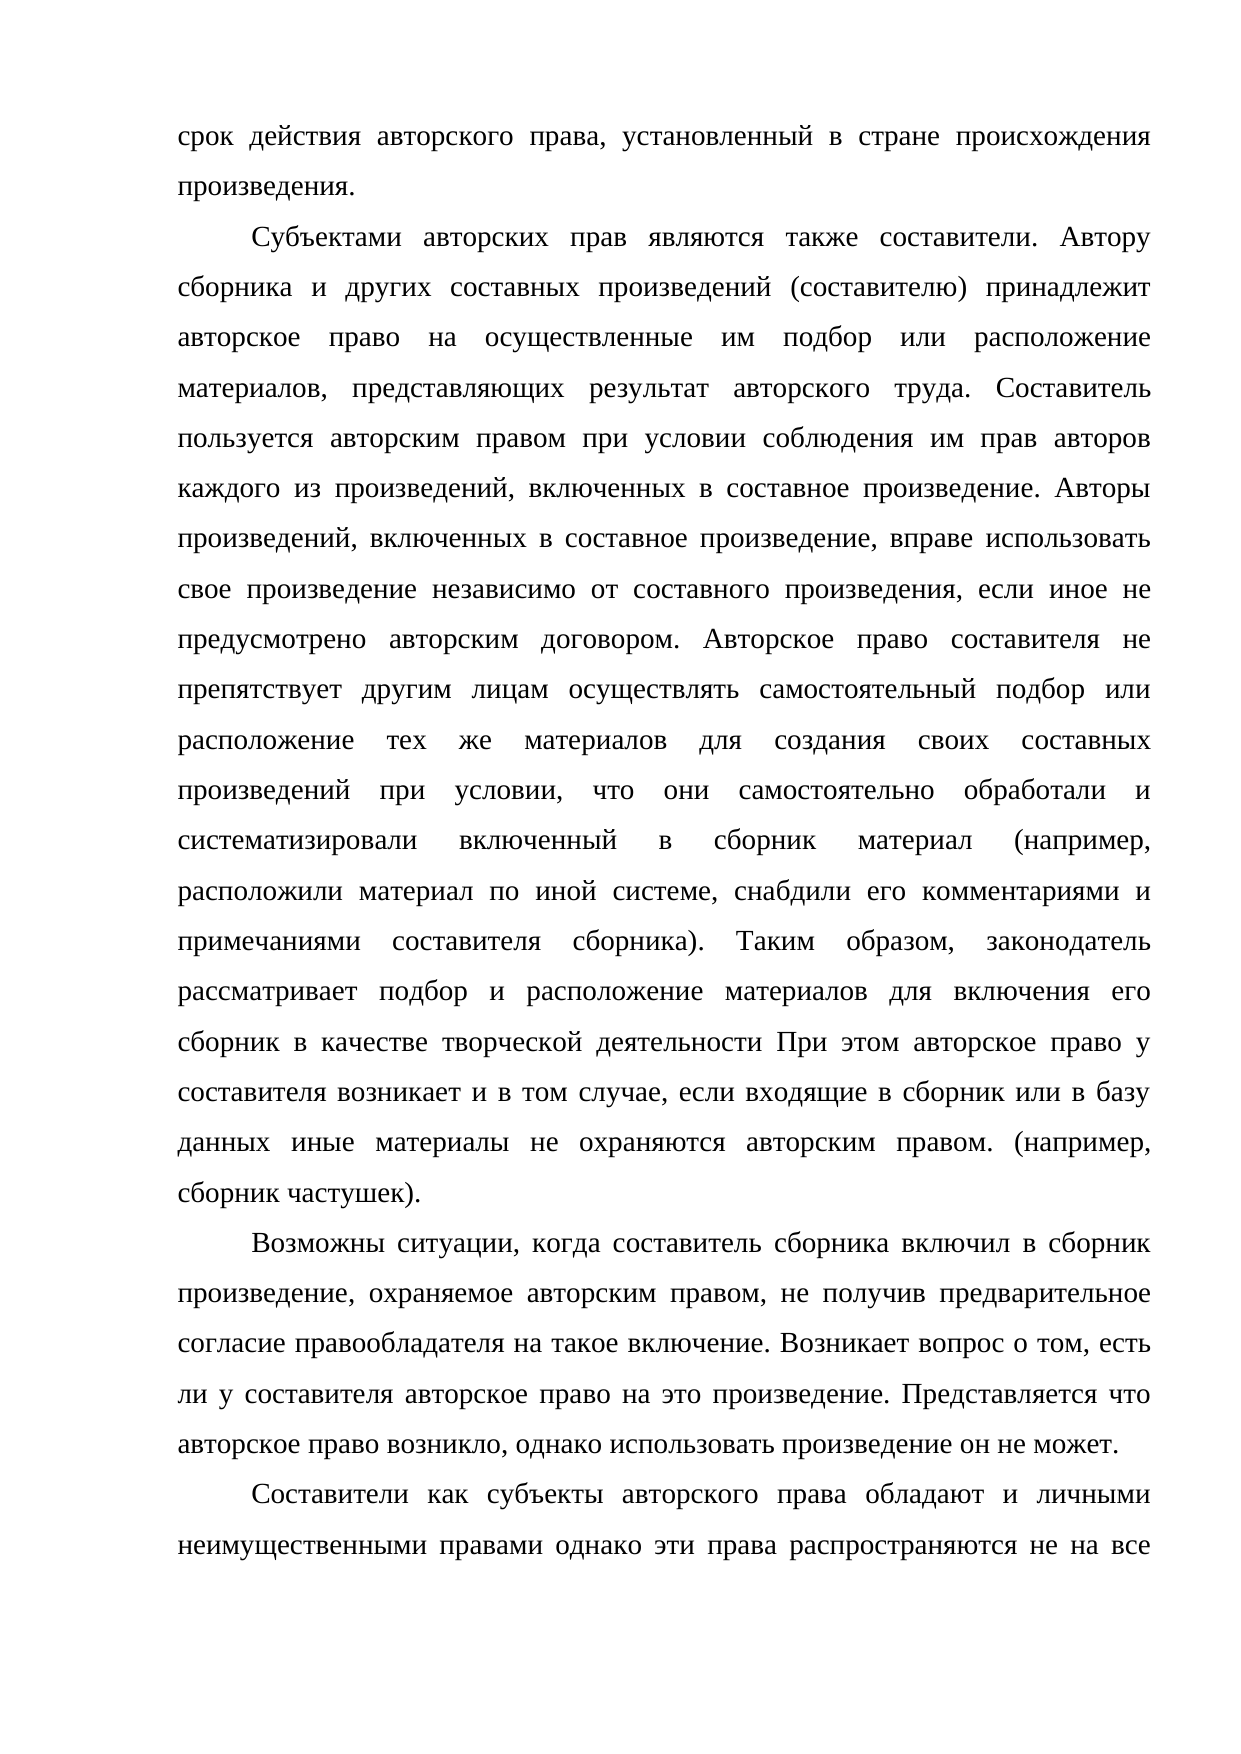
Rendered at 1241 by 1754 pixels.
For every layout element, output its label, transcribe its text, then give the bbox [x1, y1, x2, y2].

text Возможны ситуации, когда составитель сборника включил в сборник произведение, охраняемое авторским правом, не получив предварительное согласие правообладателя на такое включение. Возникает вопрос о том, есть ли у составителя авторское право на это произведение. Представляется что авторское право возникло, однако использовать произведение он не может. [177, 1225, 1152, 1460]
text Субъектами авторских прав являются также составители. Автору сборника и других составных произведений (составителю) принадлежит авторское право на осуществленные им подбор или расположение материалов, представляющих результат авторского труда. Составитель пользуется авторским правом при условии соблюдения им прав авторов каждого из произведений, включенных в составное произведение. Авторы произведений, включенных в составное произведение, вправе использовать свое произведение независимо от составного произведения, если иное не предусмотрено авторским договором. Авторское право составителя не препятствует другим лицам осуществлять самостоятельный подбор или расположение тех же материалов для создания своих составных произведений при условии, что они самостоятельно обработали и систематизировали включенный в сборник материал (например, расположили материал по иной системе, снабдили его комментариями и примечаниями составителя сборника). Таким образом, законодатель рассматривает подбор и расположение материалов для включения его сборник в качестве творческой деятельности При этом авторское право у составителя возникает и в том случае, если входящие в сборник или в базу данных иные материалы не охраняются авторским правом. (например, сборник частушек). [177, 219, 1152, 1208]
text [177, 1477, 1152, 1560]
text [177, 118, 1152, 202]
